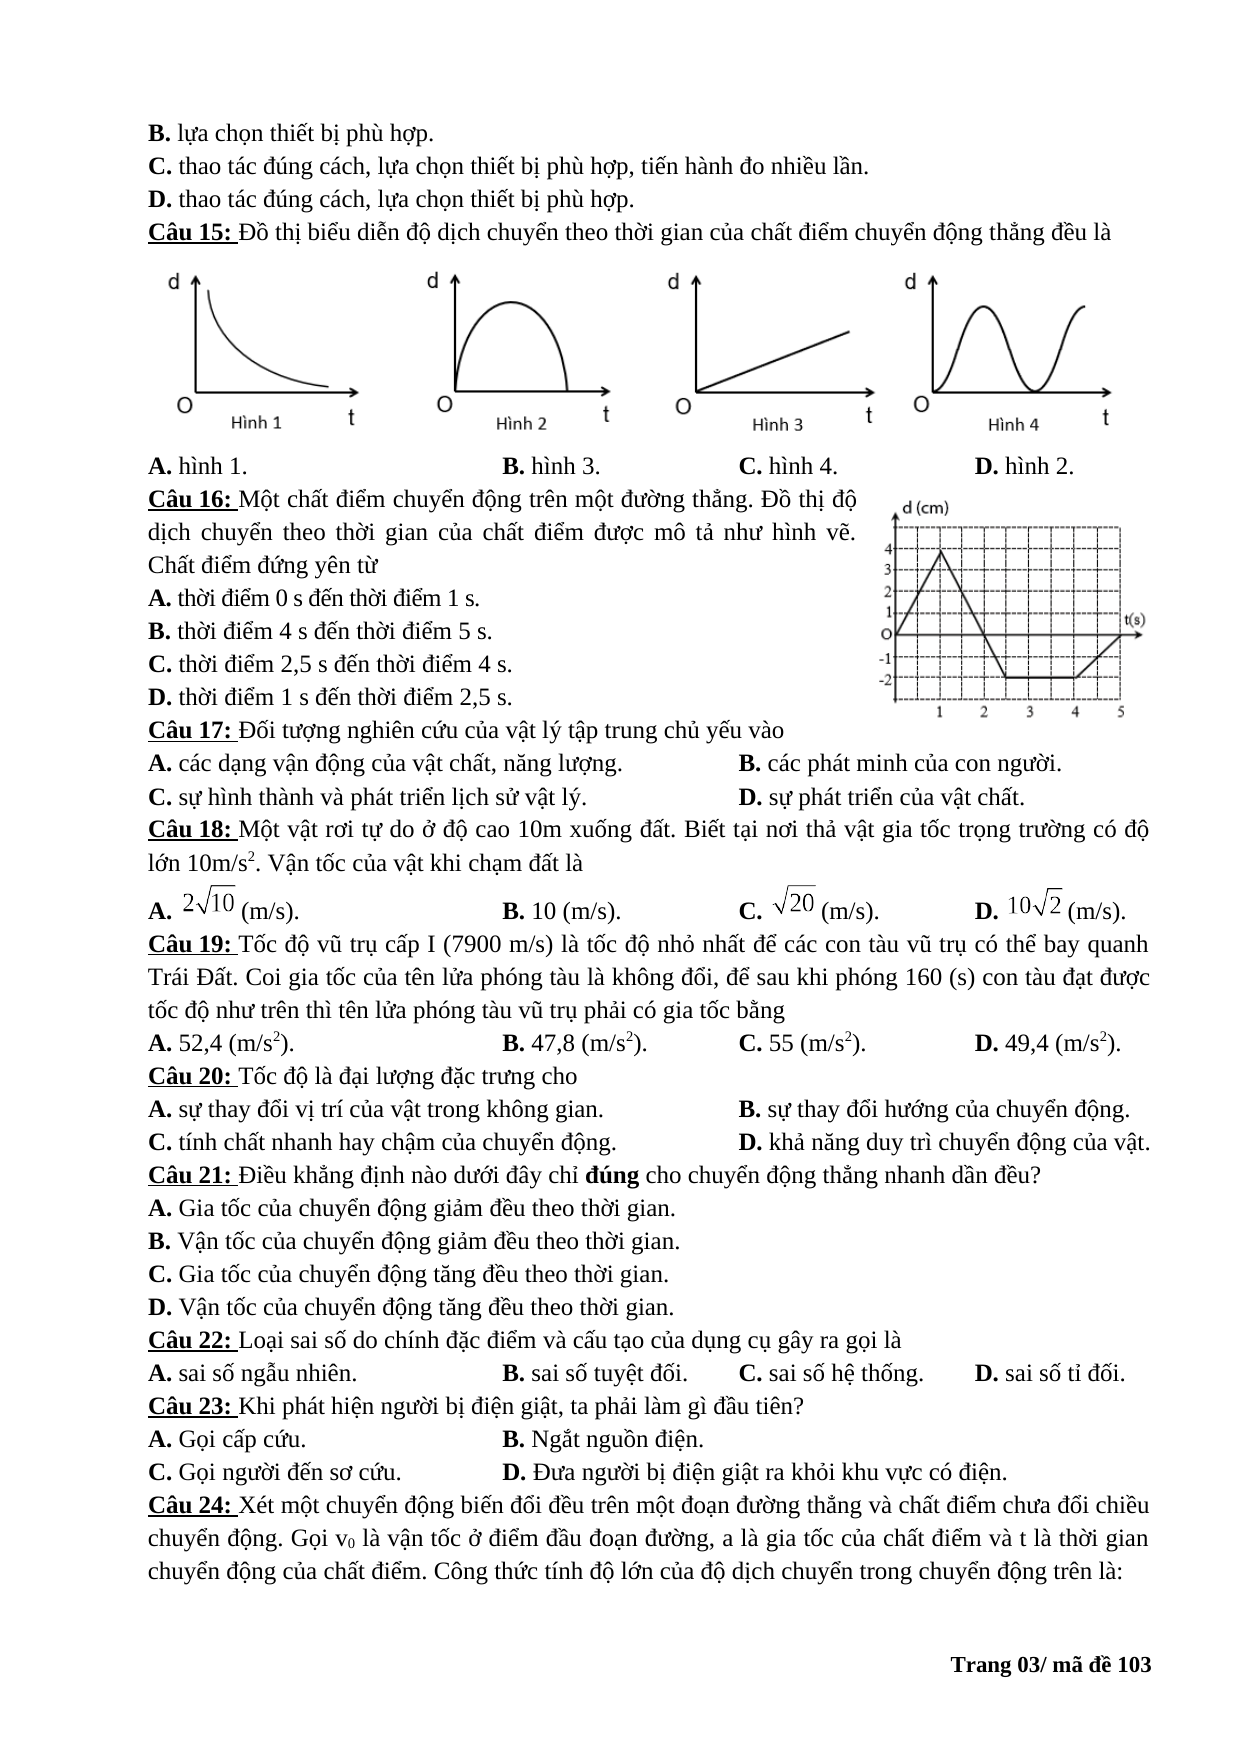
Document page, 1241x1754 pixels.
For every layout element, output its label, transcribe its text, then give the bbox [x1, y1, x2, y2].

text A. 52,4 (m/s2). B. 47,8 (m/s2). C. 55 (m/s2). D. 49,4 (m/s2). [148, 1028, 1152, 1057]
picture [876, 491, 1153, 725]
picture [147, 251, 1136, 447]
text C. thời điểm 2,5 s đến thời điểm 4 s. [148, 649, 876, 678]
list Loại sai số do chính đặc điểm và cấu tạo của dụng cụ gây ra gọi là [148, 1325, 1152, 1354]
list Đối tượng nghiên cứu của vật lý tập trung chủ yếu vào [148, 716, 1152, 744]
text C. Gia tốc của chuyển động tăng đều theo thời gian. [148, 1259, 1152, 1288]
text C. Gọi người đến sơ cứu. D. Đưa người bị điện giật ra khỏi khu vực có điện. [148, 1457, 1152, 1486]
text A. thời điểm 0 s đến thời điểm 1 s. [148, 583, 876, 612]
text A. hình 1. B. hình 3. C. hình 4. D. hình 2. [148, 451, 1152, 480]
text D. Vận tốc của chuyển động tăng đều theo thời gian. [148, 1292, 1152, 1321]
text A. sự thay đổi vị trí của vật trong không gian. B. sự thay đổi hướng của chuyển động. [148, 1094, 1152, 1123]
list Khi phát hiện người bị điện giật, ta phải làm gì đầu tiên? [148, 1391, 1152, 1420]
text D. thao tác đúng cách, lựa chọn thiết bị phù hợp. [148, 184, 1152, 213]
text A. Gia tốc của chuyển động giảm đều theo thời gian. [148, 1193, 1152, 1222]
text C. sự hình thành và phát triển lịch sử vật lý. D. sự phát triển của vật chất. [148, 782, 1152, 810]
text B. Vận tốc của chuyển động giảm đều theo thời gian. [148, 1226, 1152, 1255]
text D. thời điểm 1 s đến thời điểm 2,5 s. [148, 682, 876, 711]
text A. (m/s). B. 10 (m/s). C. (m/s). D. (m/s). [148, 881, 1152, 924]
list Tốc độ vũ trụ cấp I (7900 m/s) là tốc độ nhỏ nhất để các con tàu vũ trụ có thể bay quanh Trái Đất. Coi gia tốc của tên lửa phóng tàu là không đổi, để sau khi phóng 160 (s) con tàu đạt được tốc độ như trên thì tên lửa phóng tàu vũ trụ phải có gia tốc bằng [148, 929, 1152, 1024]
list Điều khẳng định nào dưới đây chỉ đúng cho chuyển động thẳng nhanh dần đều? [148, 1160, 1152, 1189]
text B. lựa chọn thiết bị phù hợp. [148, 118, 1152, 147]
text C. tính chất nhanh hay chậm của chuyển động. D. khả năng duy trì chuyển động của vật. [148, 1127, 1152, 1156]
text C. thao tác đúng cách, lựa chọn thiết bị phù hợp, tiến hành đo nhiều lần. [148, 151, 1152, 180]
text A. sai số ngẫu nhiên. B. sai số tuyệt đối. C. sai số hệ thống. D. sai số tỉ đối. [148, 1358, 1152, 1387]
list Tốc độ là đại lượng đặc trưng cho [148, 1061, 1152, 1090]
text B. thời điểm 4 s đến thời điểm 5 s. [148, 616, 876, 645]
list Xét một chuyển động biến đổi đều trên một đoạn đường thẳng và chất điểm chưa đổi chiều chuyển động. Gọi v0 là vận tốc ở điểm đầu đoạn đường, a là gia tốc của chất điểm và t là thời gian chuyển động của chất điểm. Công thức tính độ lớn của độ dịch chuyển trong chuyển động trên là: [148, 1490, 1152, 1585]
text A. Gọi cấp cứu. B. Ngắt nguồn điện. [148, 1424, 1152, 1453]
list Một vật rơi tự do ở độ cao 10m xuống đất. Biết tại nơi thả vật gia tốc trọng trường có độ lớn 10m/s2. Vận tốc của vật khi chạm đất là [148, 814, 1152, 876]
list Một chất điểm chuyển động trên một đường thẳng. Đồ thị độ dịch chuyển theo thời gian của chất điểm được mô tả như hình vẽ. Chất điểm đứng yên từ [148, 484, 1152, 579]
text A. các dạng vận động của vật chất, năng lượng. B. các phát minh của con người. [148, 748, 1152, 777]
